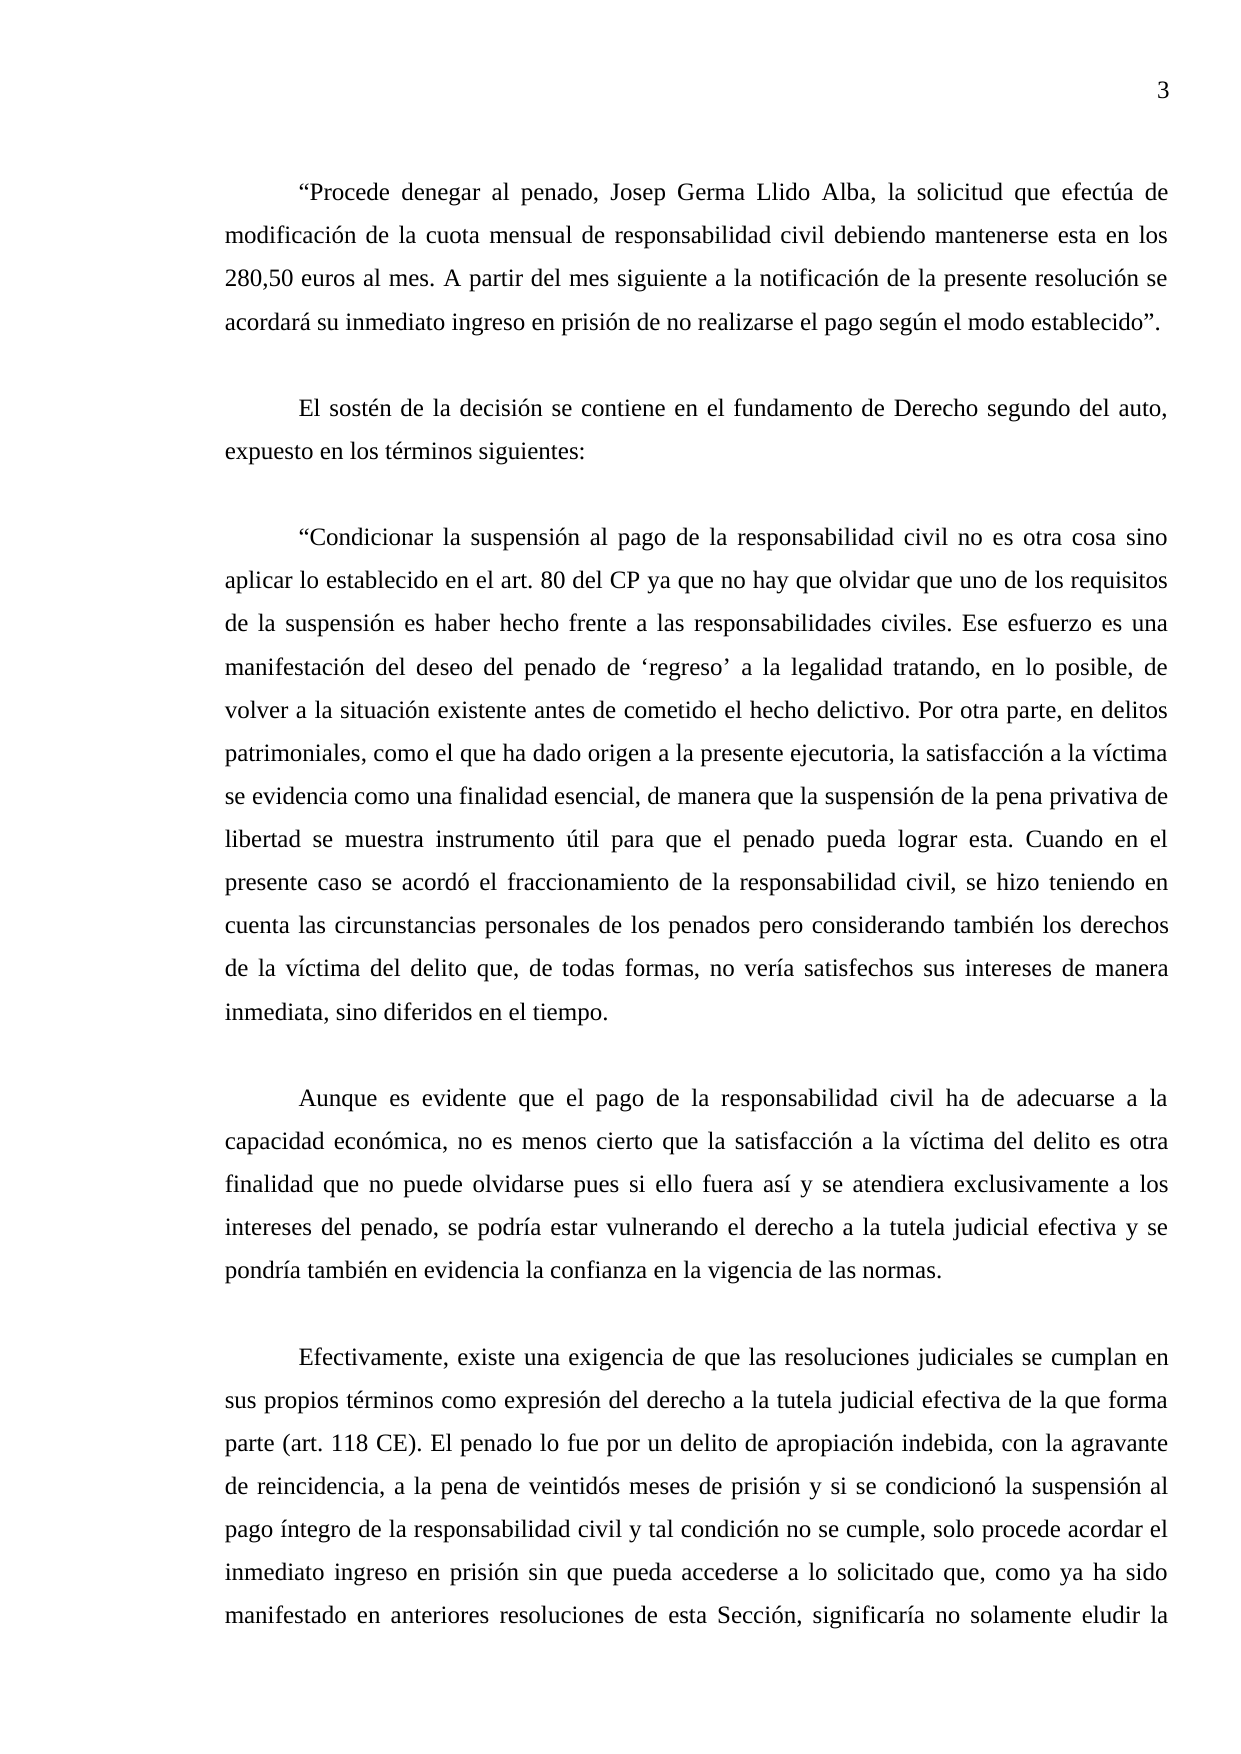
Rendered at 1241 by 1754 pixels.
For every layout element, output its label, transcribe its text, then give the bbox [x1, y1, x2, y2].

text “Condicionar la suspensión al pago de la responsabilidad civil no es otra cosa sino aplicar lo establecido en el art. 80 del CP ya que no hay que olvidar que uno de los requisitos de la suspensión es haber hecho frente a las responsabilidades civiles. Ese esfuerzo es una manifestación del deseo del penado de ‘regreso’ a la legalidad tratando, en lo posible, de volver a la situación existente antes de cometido el hecho delictivo. Por otra parte, en delitos patrimoniales, como el que ha dado origen a la presente ejecutoria, la satisfacción a la víctima se evidencia como una finalidad esencial, de manera que la suspensión de la pena privativa de libertad se muestra instrumento útil para que el penado pueda lograr esta. Cuando en el presente caso se acordó el fraccionamiento de la responsabilidad civil, se hizo teniendo en cuenta las circunstancias personales de los penados pero considerando también los derechos de la víctima del delito que, de todas formas, no vería satisfechos sus intereses de manera inmediata, sino diferidos en el tiempo. [224, 522, 1169, 1025]
text Aunque es evidente que el pago de la responsabilidad civil ha de adecuarse a la capacidad económica, no es menos cierto que la satisfacción a la víctima del delito es otra finalidad que no puede olvidarse pues si ello fuera así y se atendiera exclusivamente a los intereses del penado, se podría estar vulnerando el derecho a la tutela judicial efectiva y se pondría también en evidencia la confianza en la vigencia de las normas. [224, 1083, 1169, 1284]
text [224, 1342, 1169, 1629]
text “Procede denegar al penado, Josep Germa Llido Alba, la solicitud que efectúa de modificación de la cuota mensual de responsabilidad civil debiendo mantenerse esta en los 280,50 euros al mes. A partir del mes siguiente a la notificación de la presente resolución se acordará su inmediato ingreso en prisión de no realizarse el pago según el modo establecido”. [224, 177, 1169, 335]
text El sostén de la decisión se contiene en el fundamento de Derecho segundo del auto, expuesto en los términos siguientes: [224, 393, 1169, 465]
